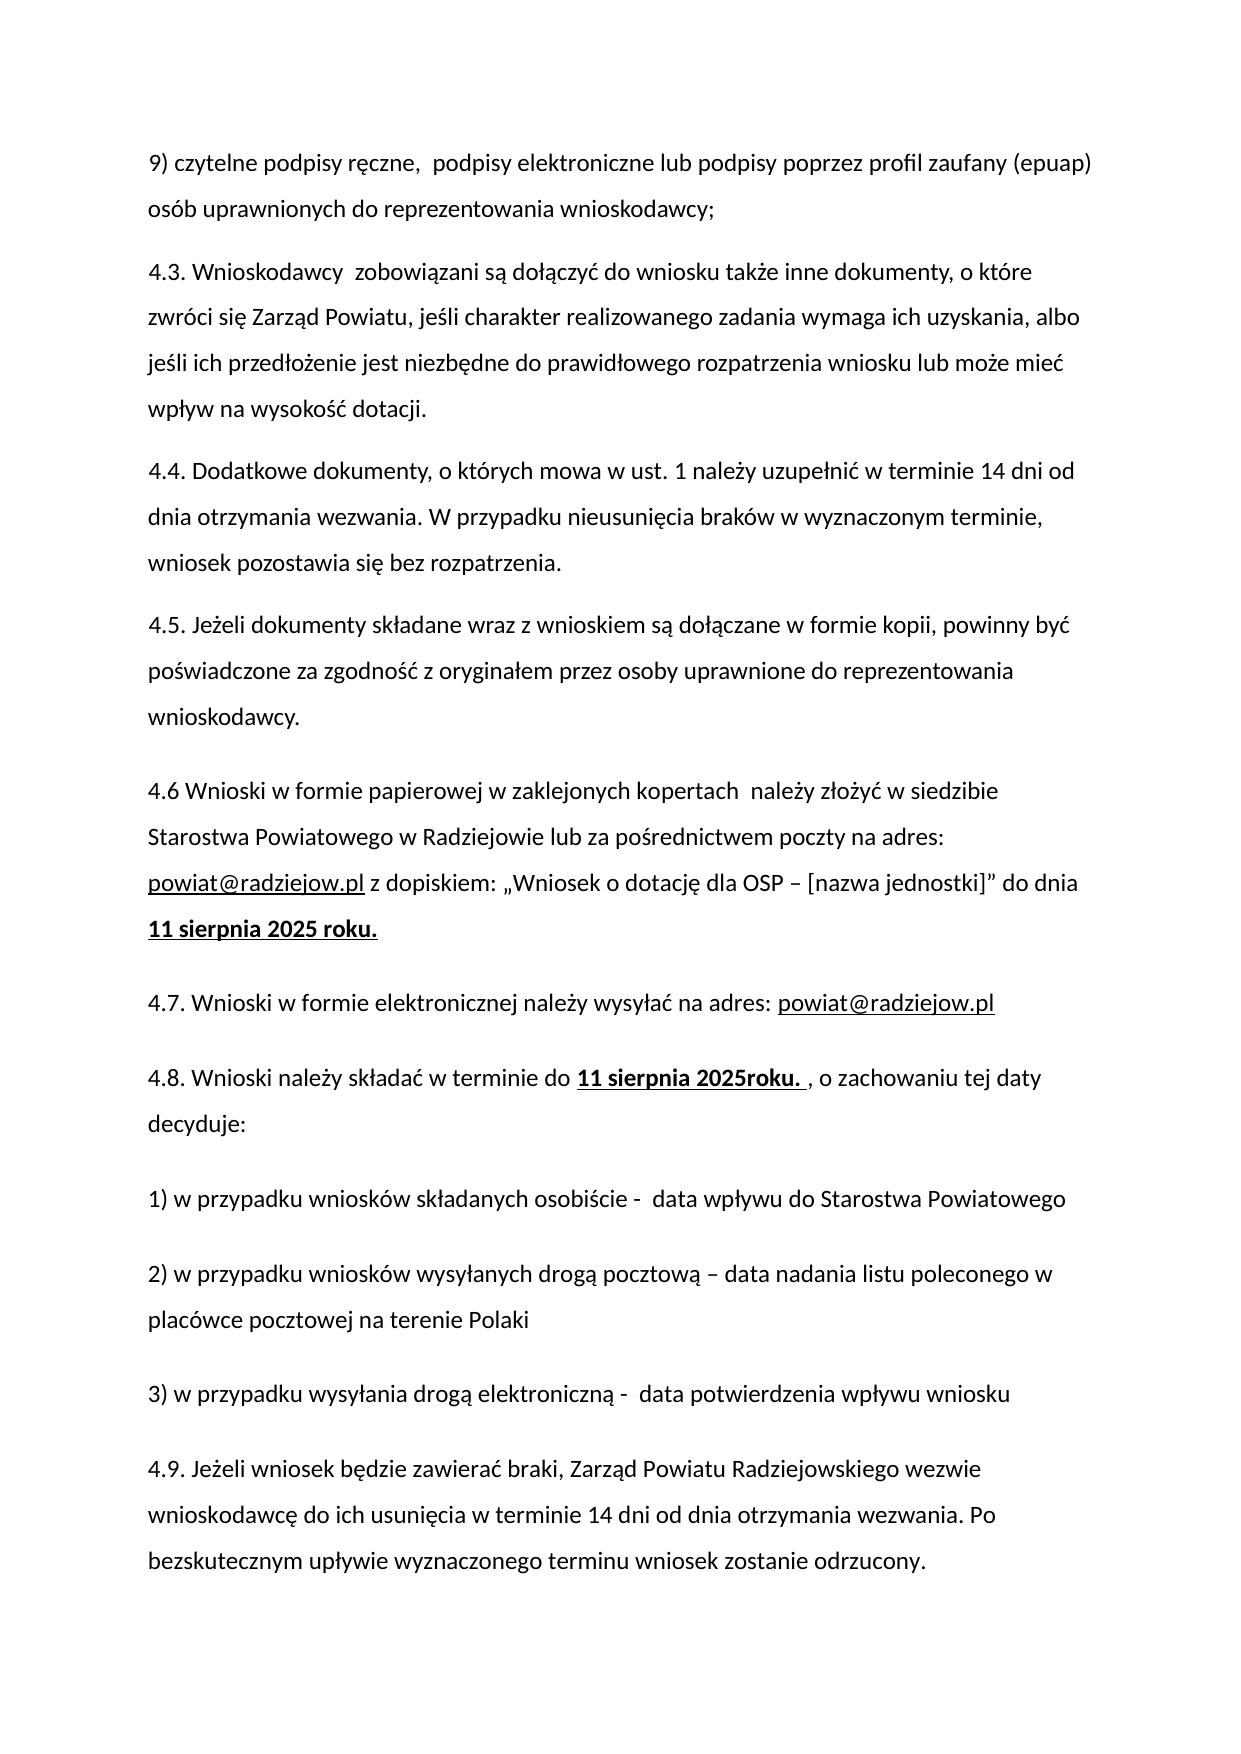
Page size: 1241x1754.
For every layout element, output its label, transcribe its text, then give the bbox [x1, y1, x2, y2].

text 4.9. Jeżeli wniosek będzie zawierać braki, Zarząd Powiatu Radziejowskiego wezwie wnioskodawcę do ich usunięcia w terminie 14 dni od dnia otrzymania wezwania. Po bezskutecznym upływie wyznaczonego terminu wniosek zostanie odrzucony. [148, 1453, 1093, 1576]
text 4.6 Wnioski w formie papierowej w zaklejonych kopertach należy złożyć w siedzibie Starostwa Powiatowego w Radziejowie lub za pośrednictwem poczty na adres: powiat@radziejow.pl z dopiskiem: „Wniosek o dotację dla OSP – [nazwa jednostki]” do dnia 11 sierpnia 2025 roku. [148, 776, 1093, 943]
text 4.4. Dodatkowe dokumenty, o których mowa w ust. 1 należy uzupełnić w terminie 14 dni od dnia otrzymania wezwania. W przypadku nieusunięcia braków w wyznaczonym terminie, wniosek pozostawia się bez rozpatrzenia. [148, 455, 1093, 577]
text 9) czytelne podpisy ręczne, podpisy elektroniczne lub podpisy poprzez profil zaufany (epuap) osób uprawnionych do reprezentowania wnioskodawcy; [148, 148, 1093, 224]
text 2) w przypadku wniosków wysyłanych drogą pocztową – data nadania listu poleconego w placówce pocztowej na terenie Polaki [148, 1258, 1093, 1334]
text 4.7. Wnioski w formie elektronicznej należy wysyłać na adres: powiat@radziejow.pl [148, 988, 1093, 1018]
text 3) w przypadku wysyłania drogą elektroniczną - data potwierdzenia wpływu wniosku [148, 1379, 1093, 1409]
text 1) w przypadku wniosków składanych osobiście - data wpływu do Starostwa Powiatowego [148, 1183, 1093, 1214]
text 4.3. Wnioskodawcy zobowiązani są dołączyć do wniosku także inne dokumenty, o które zwróci się Zarząd Powiatu, jeśli charakter realizowanego zadania wymaga ich uzyskania, albo jeśli ich przedłożenie jest niezbędne do prawidłowego rozpatrzenia wniosku lub może mieć wpływ na wysokość dotacji. [148, 256, 1093, 423]
text 4.8. Wnioski należy składać w terminie do 11 sierpnia 2025roku. , o zachowaniu tej daty decyduje: [148, 1062, 1093, 1139]
text 4.5. Jeżeli dokumenty składane wraz z wnioskiem są dołączane w formie kopii, powinny być poświadczone za zgodność z oryginałem przez osoby uprawnione do reprezentowania wnioskodawcy. [148, 609, 1093, 731]
